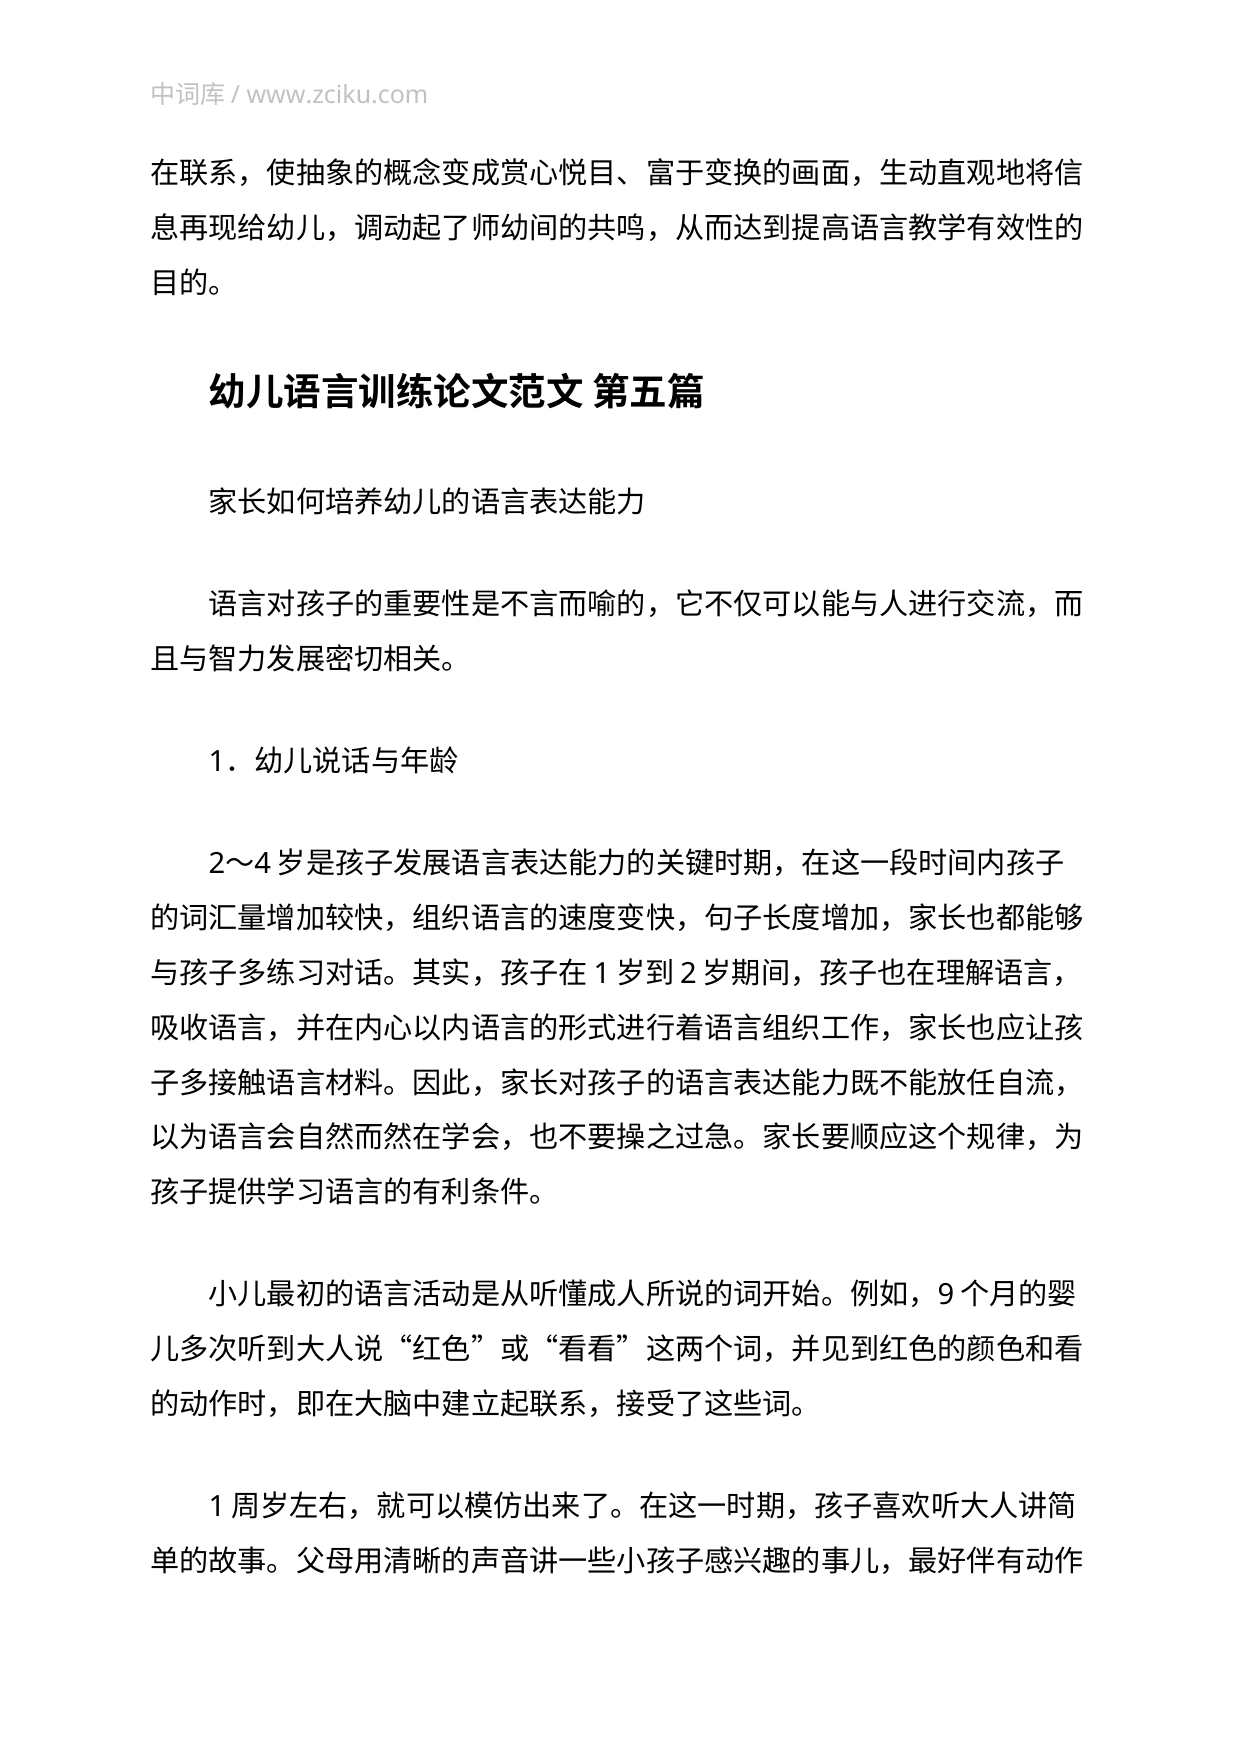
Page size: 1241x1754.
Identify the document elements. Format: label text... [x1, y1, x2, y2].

text 语言对孩子的重要性是不言而喻的，它不仅可以能与人进行交流，而且与智力发展密切相关。 [150, 581, 1090, 678]
text 小儿最初的语言活动是从听懂成人所说的词开始。例如，9个月的婴儿多次听到大人说“红色”或“看看”这两个词，并见到红色的颜色和看的动作时，即在大脑中建立起联系，接受了这些词。 [150, 1271, 1090, 1423]
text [150, 150, 1090, 302]
text 1．幼儿说话与年龄 [150, 737, 1090, 780]
text 2～4岁是孩子发展语言表达能力的关键时期，在这一段时间内孩子的词汇量增加较快，组织语言的速度变快，句子长度增加，家长也都能够与孩子多练习对话。其实，孩子在1岁到2岁期间，孩子也在理解语言，吸收语言，并在内心以内语言的形式进行着语言组织工作，家长也应让孩子多接触语言材料。因此，家长对孩子的语言表达能力既不能放任自流，以为语言会自然而然在学会，也不要操之过急。家长要顺应这个规律，为孩子提供学习语言的有利条件。 [150, 839, 1090, 1211]
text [150, 1482, 1090, 1580]
text 家长如何培养幼儿的语言表达能力 [150, 479, 1090, 521]
text 幼儿语言训练论文范文 第五篇 [150, 362, 1090, 416]
